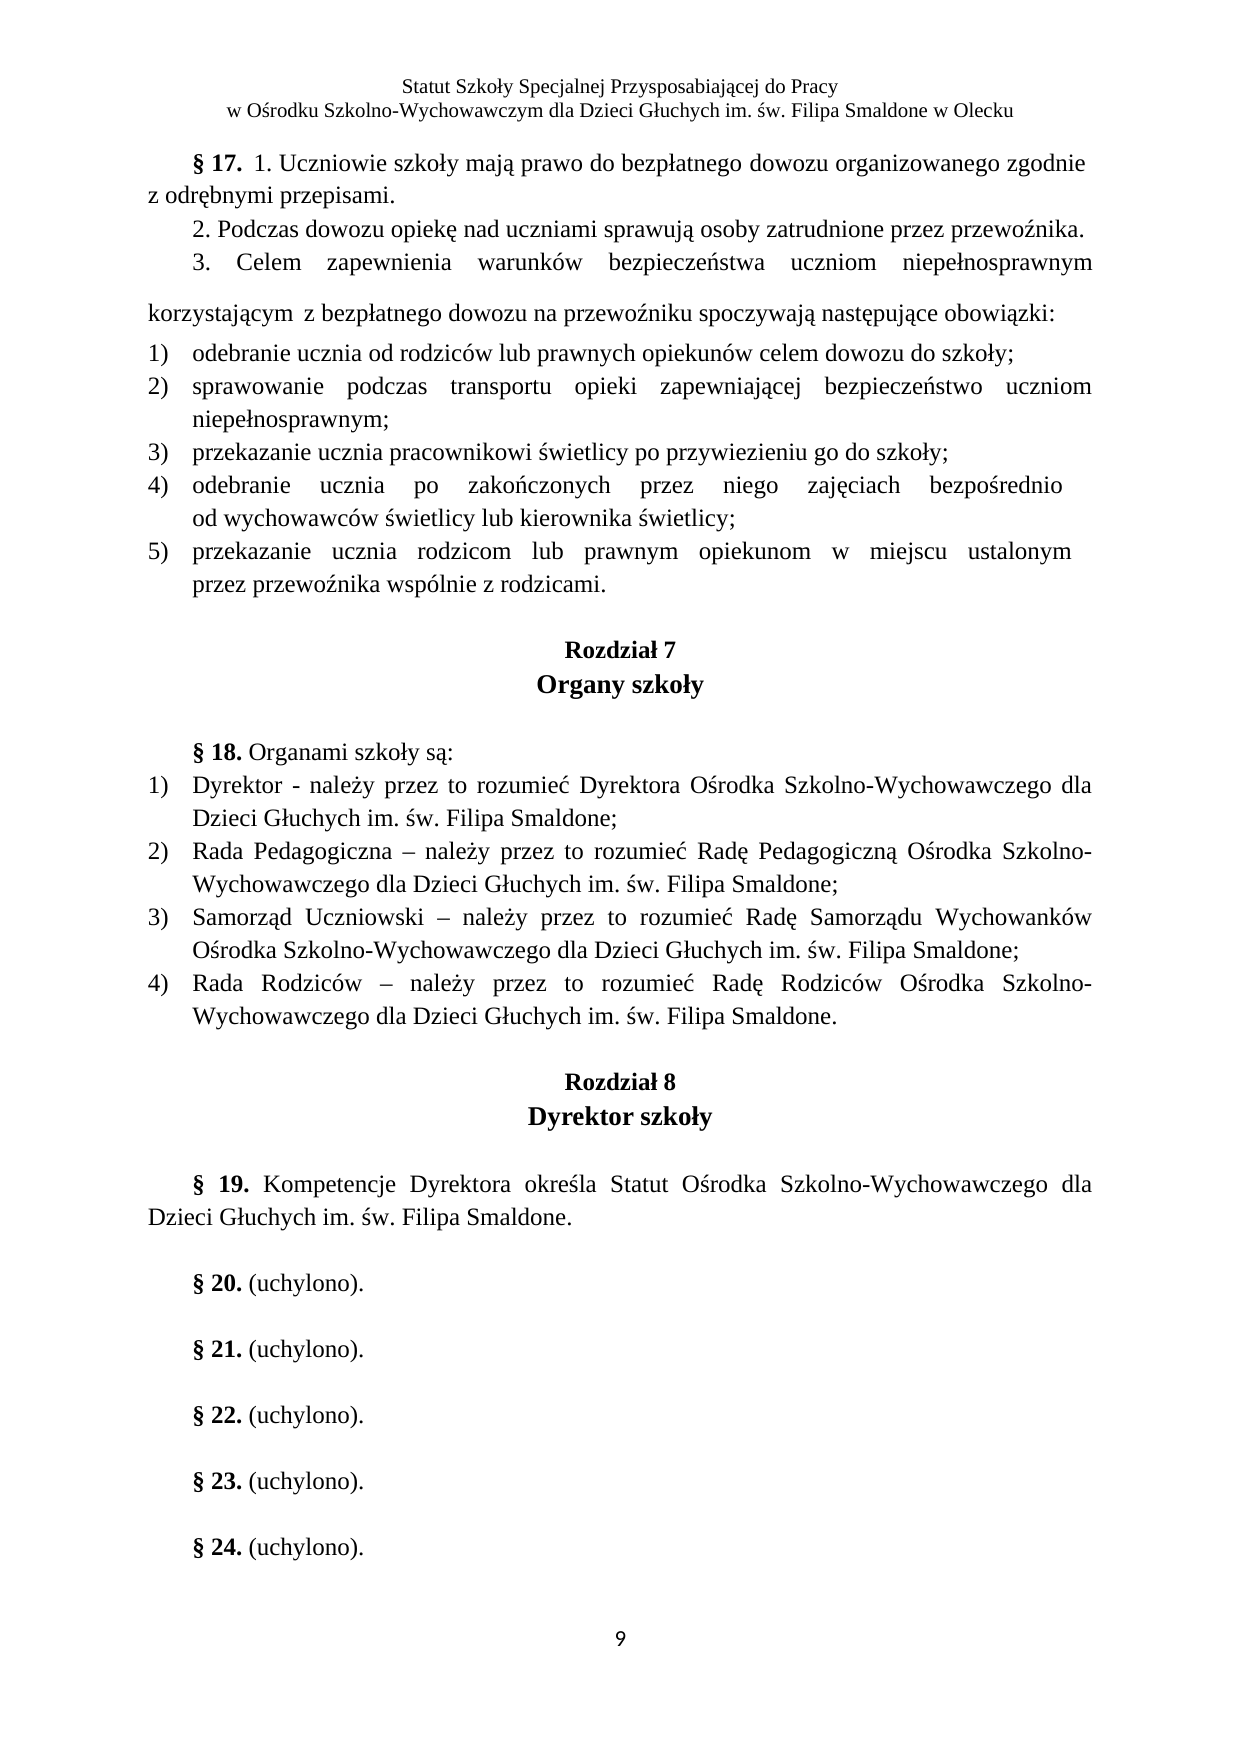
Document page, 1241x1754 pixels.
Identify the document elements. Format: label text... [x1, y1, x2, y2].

list Rada Pedagogiczna – należy przez to rozumieć Radę Pedagogiczną Ośrodka Szkolno-Wychowawczego dla Dzieci Głuchych im. św. Filipa Smaldone; [148, 836, 1093, 897]
list przekazanie ucznia rodzicom lub prawnym opiekunom w miejscu ustalonym przez przewoźnika wspólnie z rodzicami. [148, 536, 1093, 598]
subtitle Rozdział 7 [148, 635, 1093, 664]
subtitle Rozdział 8 [148, 1067, 1093, 1096]
list przekazanie ucznia pracownikowi świetlicy po przywiezieniu go do szkoły; [148, 437, 1093, 466]
text § 20. (uchylono). [148, 1268, 1093, 1296]
text 3. Celem zapewnienia warunków bezpieczeństwa uczniom niepełnosprawnym korzystającym z bezpłatnego dowozu na przewoźniku spoczywają następujące obowiązki: [148, 247, 1093, 331]
text § 17. 1. Uczniowie szkoły mają prawo do bezpłatnego dowozu organizowanego zgodnie z odrębnymi przepisami. [148, 148, 1093, 209]
text § 19. Kompetencje Dyrektora określa Statut Ośrodka Szkolno-Wychowawczego dla Dzieci Głuchych im. św. Filipa Smaldone. [148, 1169, 1093, 1230]
subtitle Dyrektor szkoły [148, 1100, 1093, 1131]
text § 24. (uchylono). [148, 1532, 1093, 1561]
list Rada Rodziców – należy przez to rozumieć Radę Rodziców Ośrodka Szkolno-Wychowawczego dla Dzieci Głuchych im. św. Filipa Smaldone. [148, 968, 1093, 1029]
text § 18. Organami szkoły są: [148, 737, 1093, 765]
list Dyrektor - należy przez to rozumieć Dyrektora Ośrodka Szkolno-Wychowawczego dla Dzieci Głuchych im. św. Filipa Smaldone; [148, 770, 1093, 831]
subtitle Organy szkoły [148, 668, 1093, 699]
list sprawowanie podczas transportu opieki zapewniającej bezpieczeństwo uczniom niepełnosprawnym; [148, 371, 1093, 432]
list odebranie ucznia od rodziców lub prawnych opiekunów celem dowozu do szkoły; [148, 338, 1093, 366]
text 2. Podczas dowozu opiekę nad uczniami sprawują osoby zatrudnione przez przewoźnika. [148, 214, 1093, 242]
text § 21. (uchylono). [148, 1334, 1093, 1362]
text § 22. (uchylono). [148, 1400, 1093, 1428]
text § 23. (uchylono). [148, 1466, 1093, 1494]
list Samorząd Uczniowski – należy przez to rozumieć Radę Samorządu Wychowanków Ośrodka Szkolno-Wychowawczego dla Dzieci Głuchych im. św. Filipa Smaldone; [148, 902, 1093, 963]
list odebranie ucznia po zakończonych przez niego zajęciach bezpośrednio od wychowawców świetlicy lub kierownika świetlicy; [148, 470, 1093, 532]
